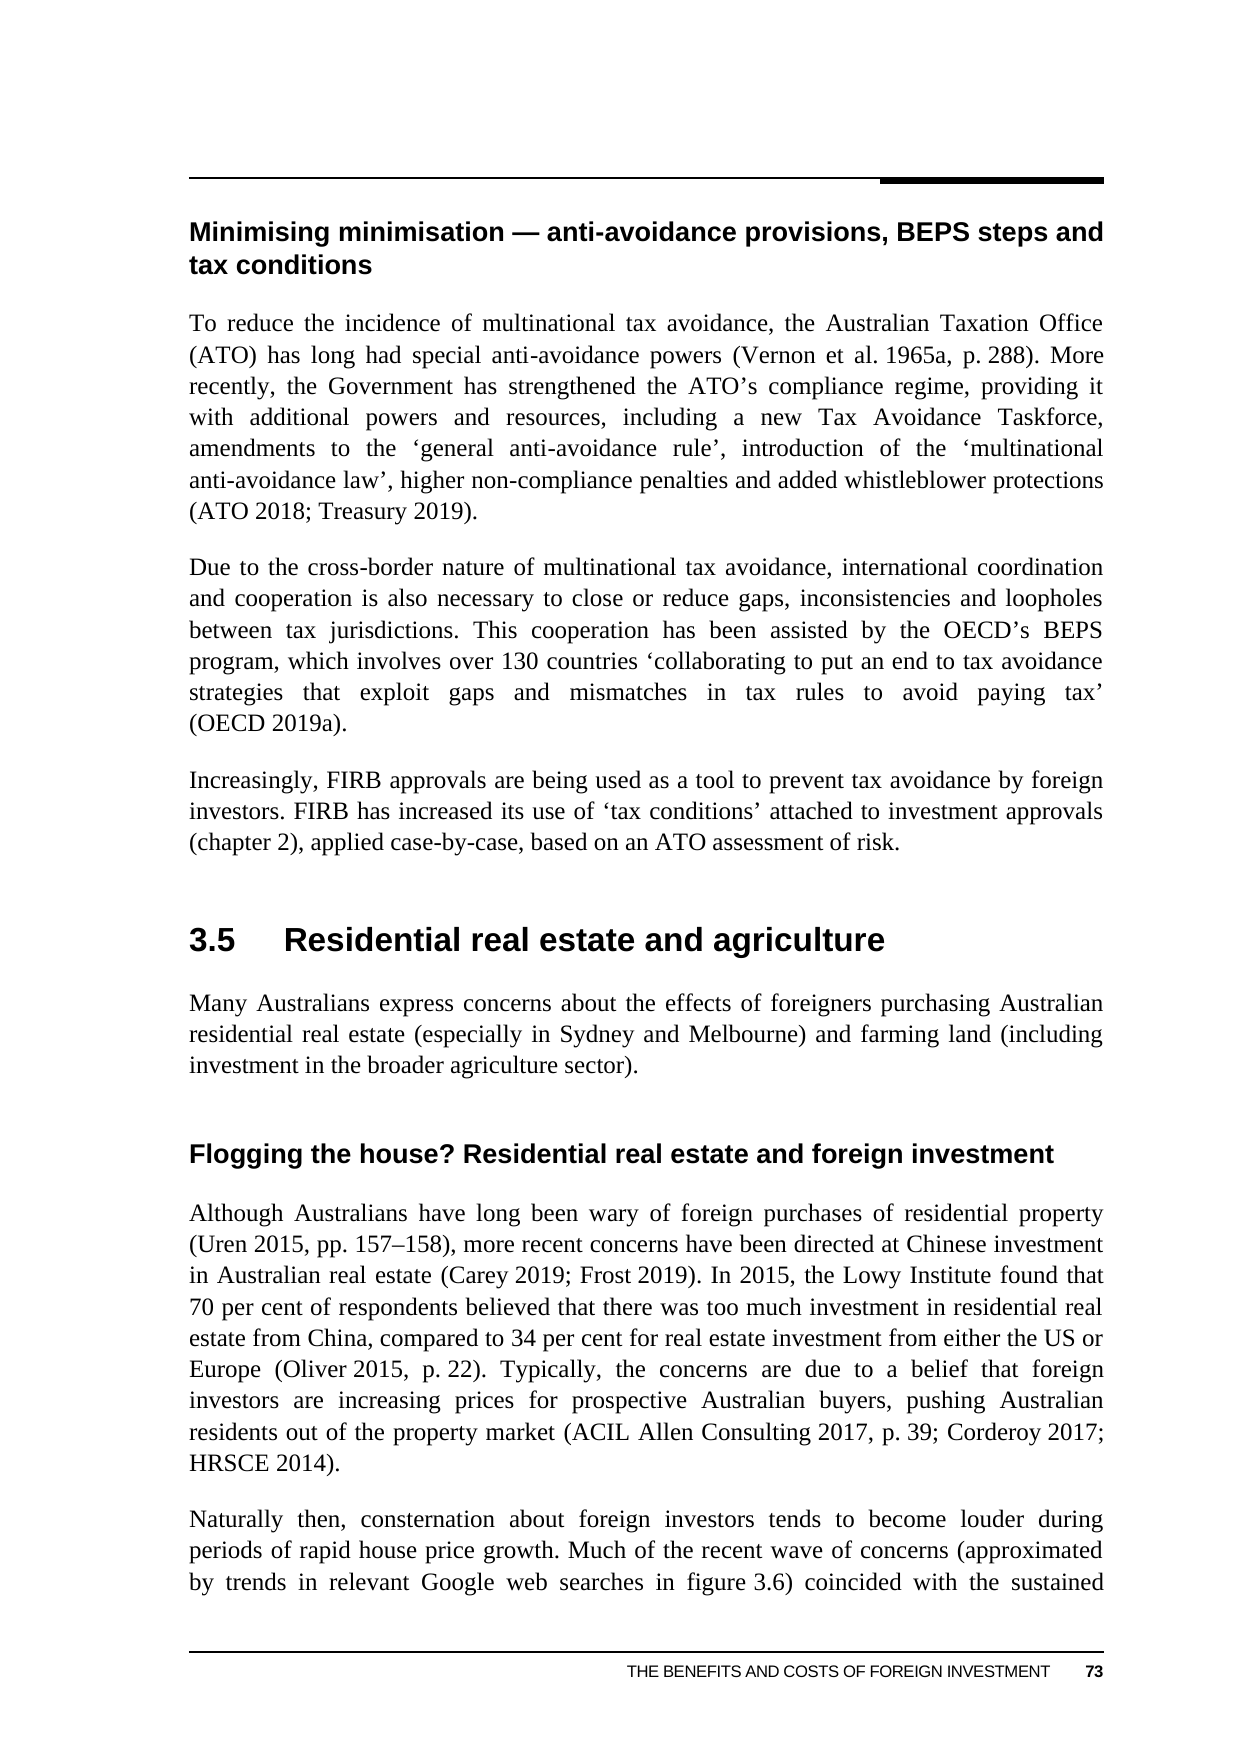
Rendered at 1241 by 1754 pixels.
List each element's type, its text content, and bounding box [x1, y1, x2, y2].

subtitle Minimising minimisation — anti-avoidance provisions, BEPS steps and tax conditions [189, 214, 1104, 281]
text Many Australians express concerns about the effects of foreigners purchasing Australian residential real estate (especially in Sydney and Melbourne) and farming land (including investment in the broader agriculture sector). [189, 985, 1104, 1079]
subtitle 3.5 Residential real estate and agriculture [189, 918, 1104, 960]
text Due to the cross-border nature of multinational tax avoidance, international coordination and cooperation is also necessary to close or reduce gaps, inconsistencies and loopholes between tax jurisdictions. This cooperation has been assisted by the OECD’s BEPS program, which involves over 130 countries ‘collaborating to put an end to tax avoidance strategies that exploit gaps and mismatches in tax rules to avoid paying tax’ (OECD 2019a). [189, 550, 1104, 737]
text To reduce the incidence of multinational tax avoidance, the Australian Taxation Office (ATO) has long had special anti-avoidance powers (Vernon et al. 1965a, p. 288). More recently, the Government has strengthened the ATO’s compliance regime, providing it with additional powers and resources, including a new Tax Avoidance Taskforce, amendments to the ‘general anti-avoidance rule’, introduction of the ‘multinational anti-avoidance law’, higher non-compliance penalties and added whistleblower protections (ATO 2018; Treasury 2019). [189, 306, 1104, 525]
text Increasingly, FIRB approvals are being used as a tool to prevent tax avoidance by foreign investors. FIRB has increased its use of ‘tax conditions’ attached to investment approvals (chapter 2), applied case-by-case, based on an ATO assessment of risk. [189, 762, 1104, 856]
text Although Australians have long been wary of foreign purchases of residential property (Uren 2015, pp. 157–158), more recent concerns have been directed at Chinese investment in Australian real estate (Carey 2019; Frost 2019). In 2015, the Lowy Institute found that 70 per cent of respondents believed that there was too much investment in residential real estate from China, compared to 34 per cent for real estate investment from either the US or Europe (Oliver 2015, p. 22). Typically, the concerns are due to a belief that foreign investors are increasing prices for prospective Australian buyers, pushing Australian residents out of the property market (ACIL Allen Consulting 2017, p. 39; Corderoy 2017; HRSCE 2014). [189, 1196, 1104, 1477]
subtitle Flogging the house? Residential real estate and foreign investment [189, 1137, 1104, 1171]
